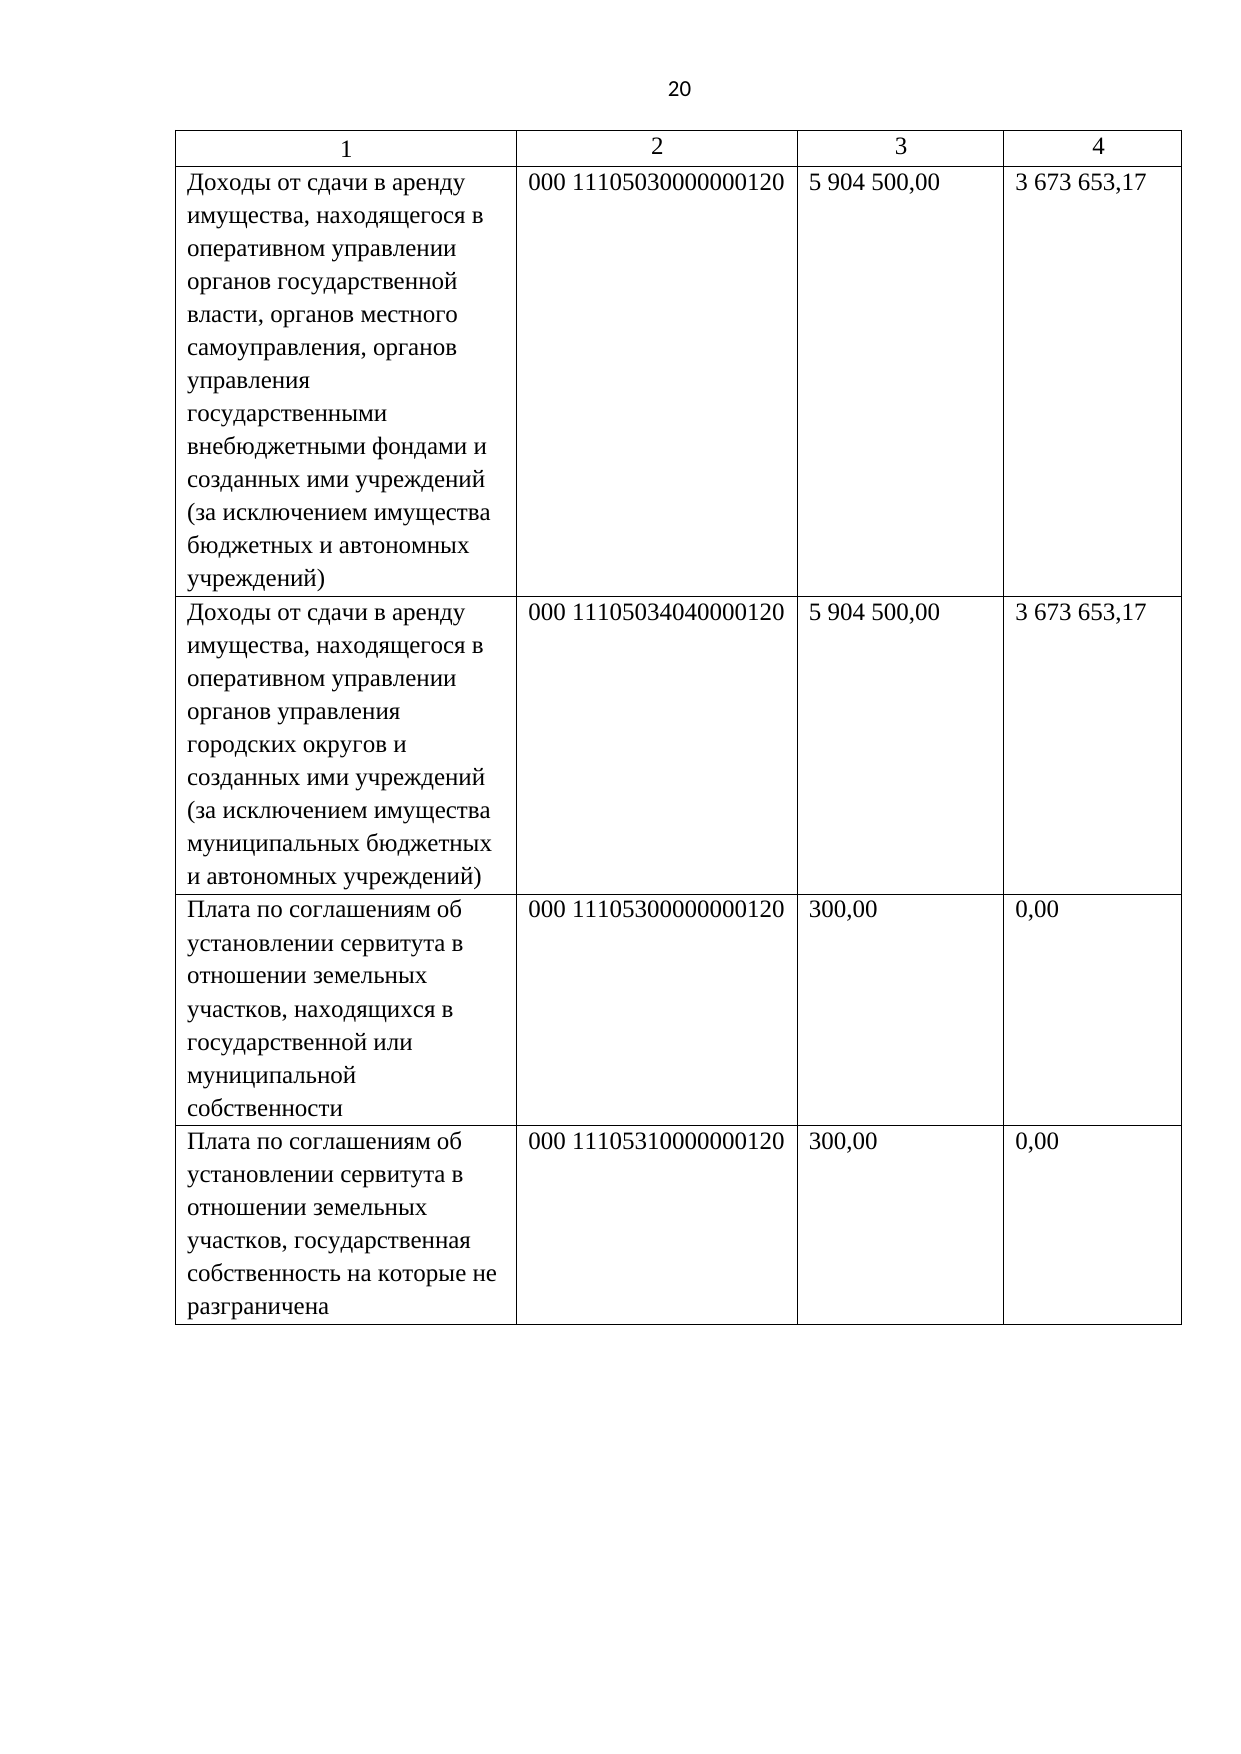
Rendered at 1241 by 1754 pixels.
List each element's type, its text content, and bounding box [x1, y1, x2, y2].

table_header 3 [798, 131, 1003, 166]
table_cell 000 11105030000000120 [517, 167, 797, 596]
table_cell 000 11105034040000120 [517, 597, 797, 893]
table_header 1 [176, 131, 516, 166]
table_cell 000 11105310000000120 [517, 1126, 797, 1324]
table_cell 3 673 653,17 [1004, 597, 1181, 893]
table_cell 000 11105300000000120 [517, 895, 797, 1125]
table_cell 300,00 [798, 895, 1003, 1125]
table_cell 5 904 500,00 [798, 167, 1003, 596]
table_cell 5 904 500,00 [798, 597, 1003, 893]
table_cell Плата по соглашениям об установлении сервитута в отношении земельных участков, находящихся в государственной или муниципальной собственности [176, 895, 516, 1125]
table_cell Доходы от сдачи в аренду имущества, находящегося в оперативном управлении органов управления городских округов и созданных ими учреждений (за исключением имущества муниципальных бюджетных и автономных учреждений) [176, 597, 516, 893]
table_header 2 [517, 131, 797, 166]
table_cell Доходы от сдачи в аренду имущества, находящегося в оперативном управлении органов государственной власти, органов местного самоуправления, органов управления государственными внебюджетными фондами и созданных ими учреждений (за исключением имущества бюджетных и автономных учреждений) [176, 167, 516, 596]
table_cell 300,00 [798, 1126, 1003, 1324]
table_cell Плата по соглашениям об установлении сервитута в отношении земельных участков, государственная собственность на которые не разграничена [176, 1126, 516, 1324]
table_cell 3 673 653,17 [1004, 167, 1181, 596]
table_cell 0,00 [1004, 1126, 1181, 1324]
table_cell 0,00 [1004, 895, 1181, 1125]
table_header 4 [1004, 131, 1181, 166]
